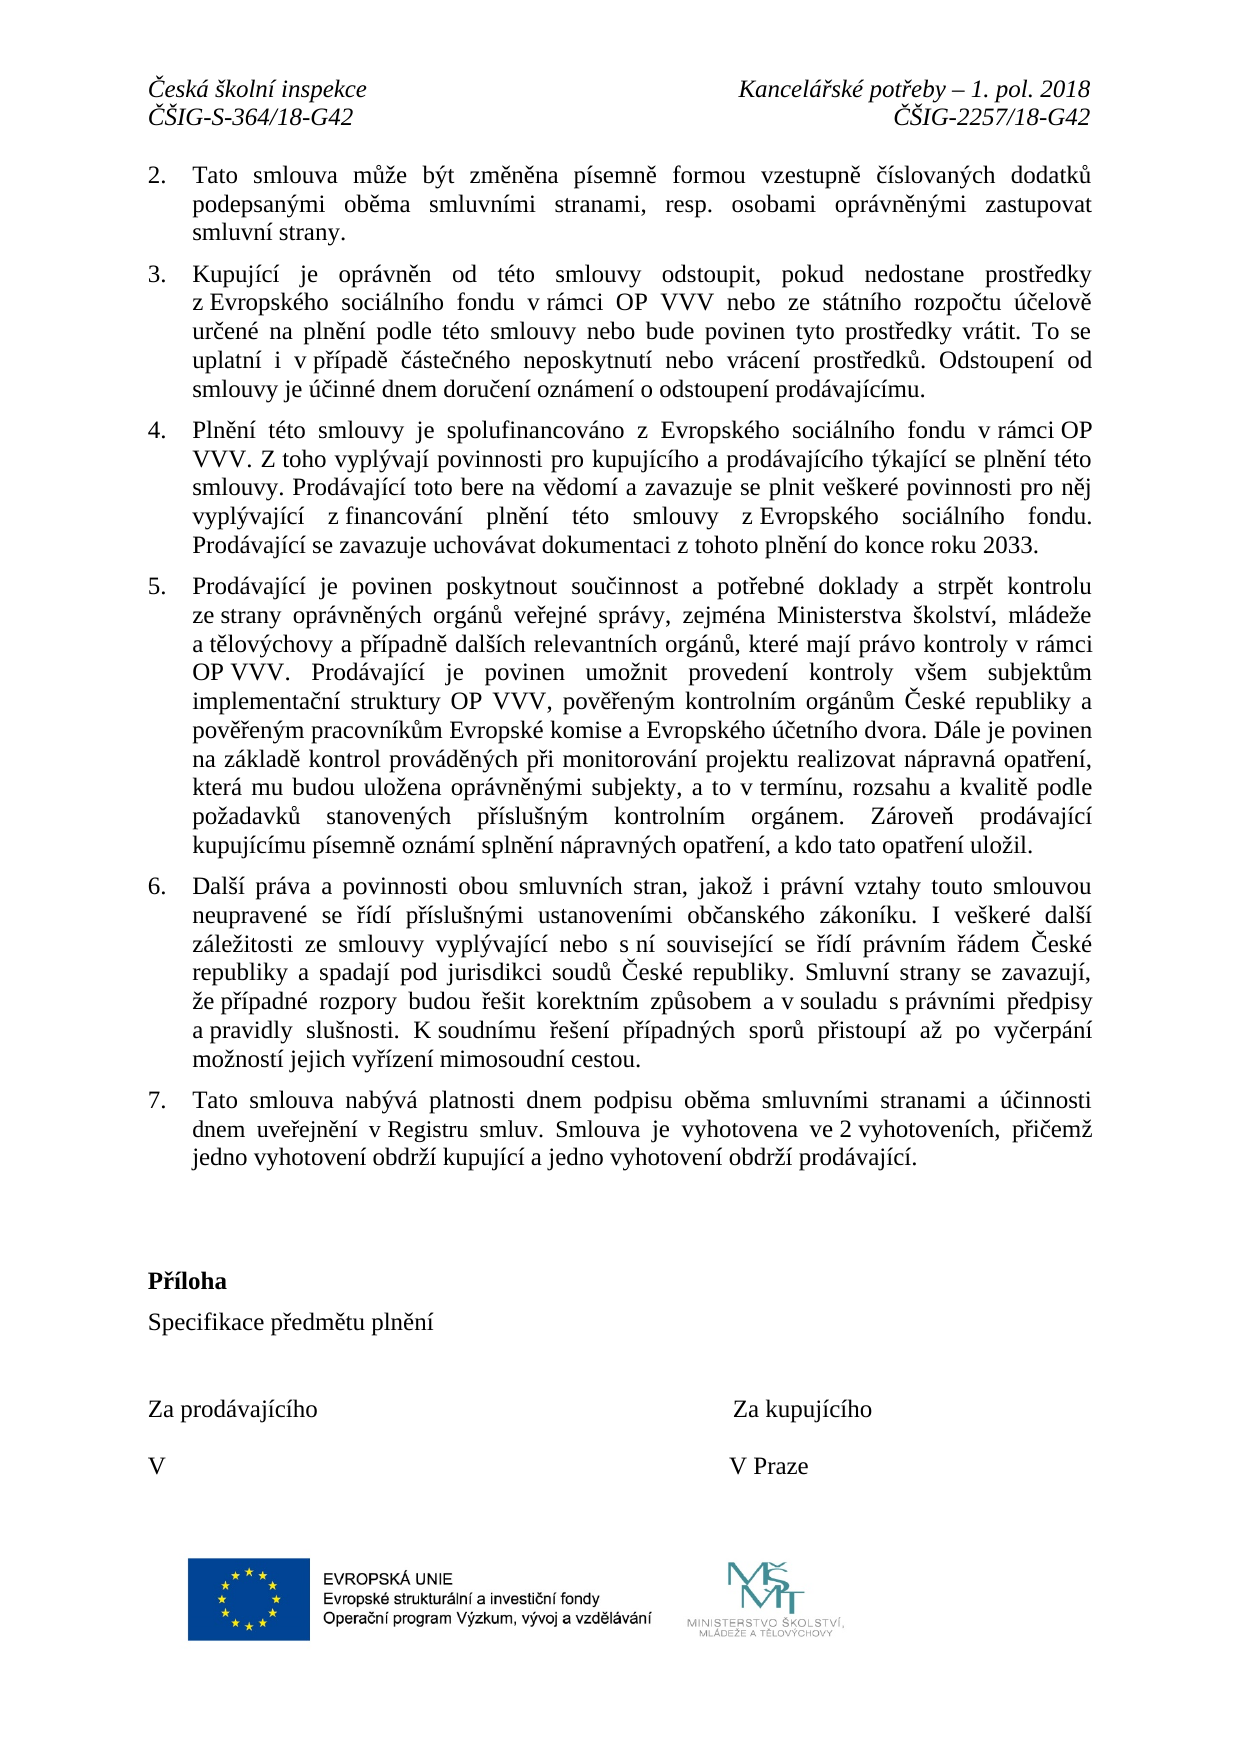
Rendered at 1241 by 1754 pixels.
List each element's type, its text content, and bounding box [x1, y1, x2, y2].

list Tato smlouva nabývá platnosti dnem podpisu oběma smluvními stranami a účinnosti dnem uveřejnění v Registru smluv. Smlouva je vyhotovena ve 2 vyhotoveních, přičemž jedno vyhotovení obdrží kupující a jedno vyhotovení obdrží prodávající. [148, 1085, 1093, 1171]
picture [147, 1517, 884, 1681]
list Další práva a povinnosti obou smluvních stran, jakož i právní vztahy touto smlouvou neupravené se řídí příslušnými ustanoveními občanského zákoníku. I veškeré další záležitosti ze smlouvy vyplývající nebo s ní související se řídí právním řádem České republiky a spadají pod jurisdikci soudů České republiky. Smluvní strany se zavazují, že případné rozpory budou řešit korektním způsobem a v souladu s právními předpisy a pravidly slušnosti. K soudnímu řešení případných sporů přistoupí až po vyčerpání možností jejich vyřízení mimosoudní cestou. [148, 871, 1093, 1072]
list Prodávající je povinen poskytnout součinnost a potřebné doklady a strpět kontrolu ze strany oprávněných orgánů veřejné správy, zejména Ministerstva školství, mládeže a tělovýchovy a případně dalších relevantních orgánů, které mají právo kontroly v rámci OP VVV. Prodávající je povinen umožnit provedení kontroly všem subjektům implementační struktury OP VVV, pověřeným kontrolním orgánům České republiky a pověřeným pracovníkům Evropské komise a Evropského účetního dvora. Dále je povinen na základě kontrol prováděných při monitorování projektu realizovat nápravná opatření, která mu budou uložena oprávněnými subjekty, a to v termínu, rozsahu a kvalitě podle požadavků stanovených příslušným kontrolním orgánem. Zároveň prodávající kupujícímu písemně oznámí splnění nápravných opatření, a kdo tato opatření uložil. [148, 571, 1093, 859]
list Plnění této smlouvy je spolufinancováno z Evropského sociálního fondu v rámci OP VVV. Z toho vyplývají povinnosti pro kupujícího a prodávajícího týkající se plnění této smlouvy. Prodávající toto bere na vědomí a zavazuje se plnit veškeré povinnosti pro něj vyplývající z financování plnění této smlouvy z Evropského sociálního fondu. Prodávající se zavazuje uchovávat dokumentaci z tohoto plnění do konce roku 2033. [148, 415, 1093, 559]
text V V Praze [148, 1451, 1093, 1480]
text Specifikace předmětu plnění [148, 1307, 1093, 1336]
text Za prodávajícího Za kupujícího [148, 1394, 1093, 1422]
list Tato smlouva může být změněna písemně formou vzestupně číslovaných dodatků podepsanými oběma smluvními stranami, resp. osobami oprávněnými zastupovat smluvní strany. [148, 160, 1093, 246]
text Příloha [148, 1266, 1093, 1295]
list Kupující je oprávněn od této smlouvy odstoupit, pokud nedostane prostředky z Evropského sociálního fondu v rámci OP VVV nebo ze státního rozpočtu účelově určené na plnění podle této smlouvy nebo bude povinen tyto prostředky vrátit. To se uplatní i v případě částečného neposkytnutí nebo vrácení prostředků. Odstoupení od smlouvy je účinné dnem doručení oznámení o odstoupení prodávajícímu. [148, 259, 1093, 402]
